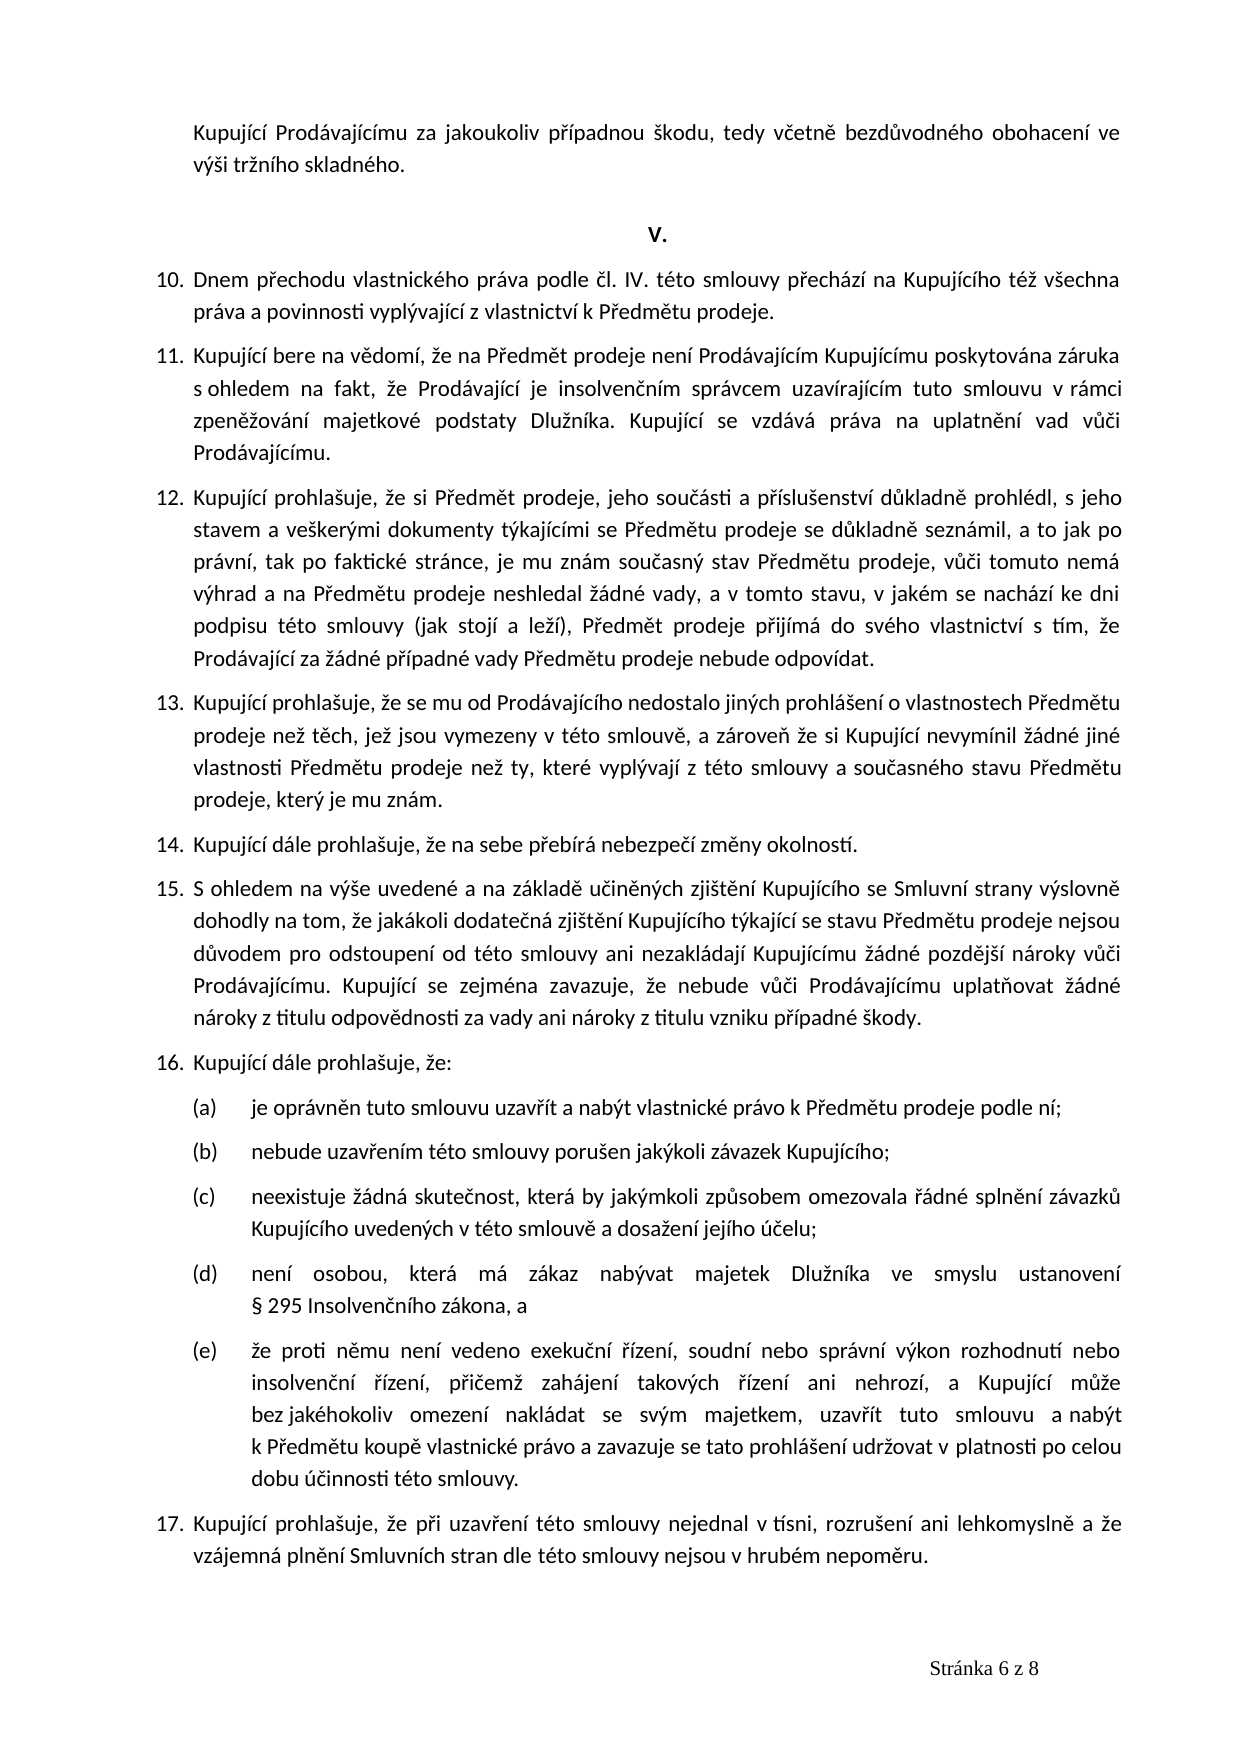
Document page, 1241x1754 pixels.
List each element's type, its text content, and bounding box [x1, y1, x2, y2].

list Kupující prohlašuje, že se mu od Prodávajícího nedostalo jiných prohlášení o vlastnostech Předmětu prodeje než těch, jež jsou vymezeny v této smlouvě, a zároveň že si Kupující nevymínil žádné jiné vlastnosti Předmětu prodeje než ty, které vyplývají z této smlouvy a současného stavu Předmětu prodeje, který je mu znám. [156, 688, 1122, 813]
text je oprávněn tuto smlouvu uzavřít a nabýt vlastnické právo k Předmětu prodeje podle ní; [192, 1093, 1122, 1121]
list Kupující dále prohlašuje, že na sebe přebírá nebezpečí změny okolností. [156, 830, 1122, 858]
list Kupující dále prohlašuje, že: [156, 1048, 1122, 1076]
list V. [193, 220, 1122, 248]
list Kupující bere na vědomí, že na Předmět prodeje není Prodávajícím Kupujícímu poskytována záruka s ohledem na fakt, že Prodávající je insolvenčním správcem uzavírajícím tuto smlouvu v rámci zpeněžování majetkové podstaty Dlužníka. Kupující se vzdává práva na uplatnění vad vůči Prodávajícímu. [156, 342, 1122, 466]
list S ohledem na výše uvedené a na základě učiněných zjištění Kupujícího se Smluvní strany výslovně dohodly na tom, že jakákoli dodatečná zjištění Kupujícího týkající se stavu Předmětu prodeje nejsou důvodem pro odstoupení od této smlouvy ani nezakládají Kupujícímu žádné pozdější nároky vůči Prodávajícímu. Kupující se zejména zavazuje, že nebude vůči Prodávajícímu uplatňovat žádné nároky z titulu odpovědnosti za vady ani nároky z titulu vzniku případné škody. [156, 874, 1122, 1031]
list Kupující prohlašuje, že při uzavření této smlouvy nejednal v tísni, rozrušení ani lehkomyslně a že vzájemná plnění Smluvních stran dle této smlouvy nejsou v hrubém nepoměru. [156, 1509, 1122, 1569]
list Kupující prohlašuje, že si Předmět prodeje, jeho součásti a příslušenství důkladně prohlédl, s jeho stavem a veškerými dokumenty týkajícími se Předmětu prodeje se důkladně seznámil, a to jak po právní, tak po faktické stránce, je mu znám současný stav Předmětu prodeje, vůči tomuto nemá výhrad a na Předmětu prodeje neshledal žádné vady, a v tomto stavu, v jakém se nachází ke dni podpisu této smlouvy (jak stojí a leží), Předmět prodeje přijímá do svého vlastnictví s tím, že Prodávající za žádné případné vady Předmětu prodeje nebude odpovídat. [156, 483, 1122, 672]
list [156, 118, 1122, 178]
text neexistuje žádná skutečnost, která by jakýmkoli způsobem omezovala řádné splnění závazků Kupujícího uvedených v této smlouvě a dosažení jejího účelu; [192, 1182, 1122, 1242]
text že proti němu není vedeno exekuční řízení, soudní nebo správní výkon rozhodnutí nebo insolvenční řízení, přičemž zahájení takových řízení ani nehrozí, a Kupující může bez jakéhokoliv omezení nakládat se svým majetkem, uzavřít tuto smlouvu a nabýt k Předmětu koupě vlastnické právo a zavazuje se tato prohlášení udržovat v platnosti po celou dobu účinnosti této smlouvy. [192, 1336, 1122, 1492]
list Dnem přechodu vlastnického práva podle čl. IV. této smlouvy přechází na Kupujícího též všechna práva a povinnosti vyplývající z vlastnictví k Předmětu prodeje. [156, 265, 1122, 325]
text nebude uzavřením této smlouvy porušen jakýkoli závazek Kupujícího; [192, 1137, 1122, 1165]
text není osobou, která má zákaz nabývat majetek Dlužníka ve smyslu ustanovení § 295 Insolvenčního zákona, a [192, 1259, 1122, 1319]
